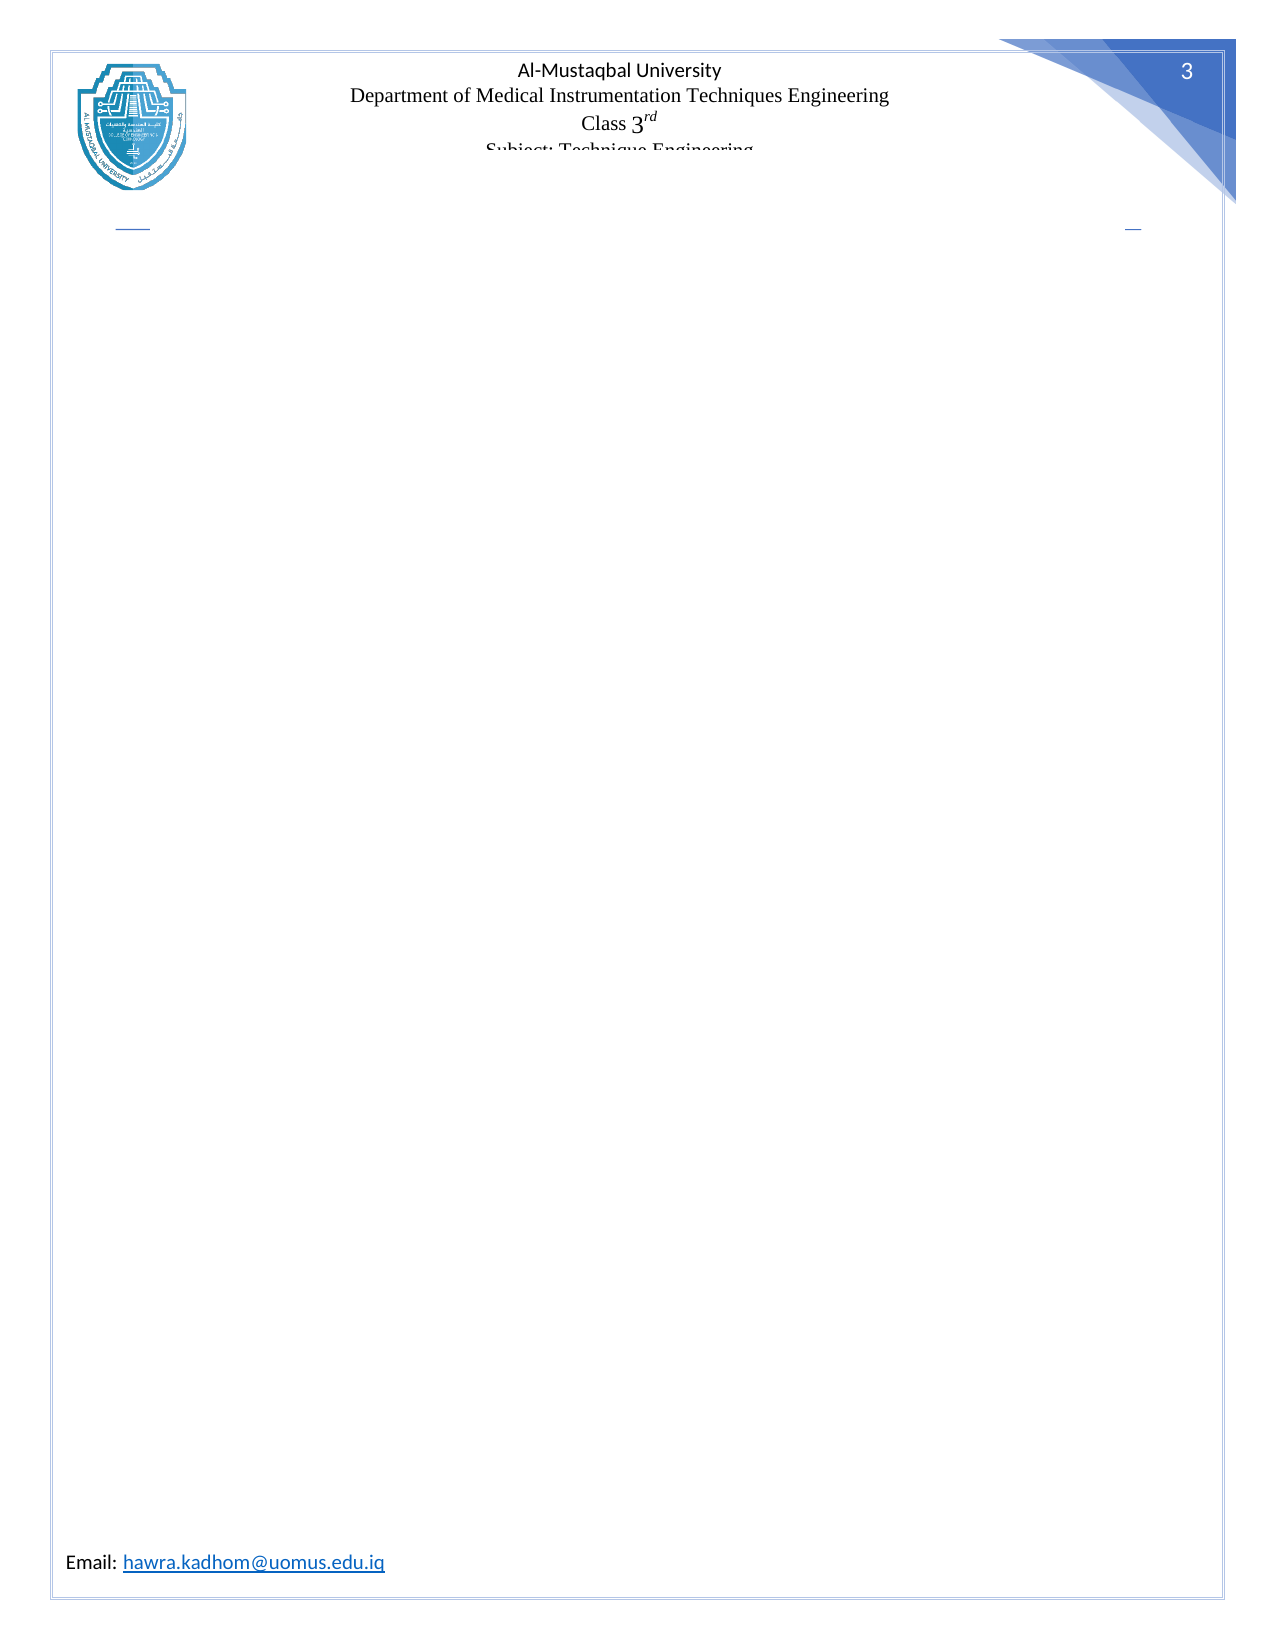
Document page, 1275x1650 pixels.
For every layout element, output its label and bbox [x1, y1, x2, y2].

picture [997, 39, 1236, 205]
picture [997, 51, 1224, 205]
picture [76, 63, 186, 189]
picture [997, 53, 1222, 205]
